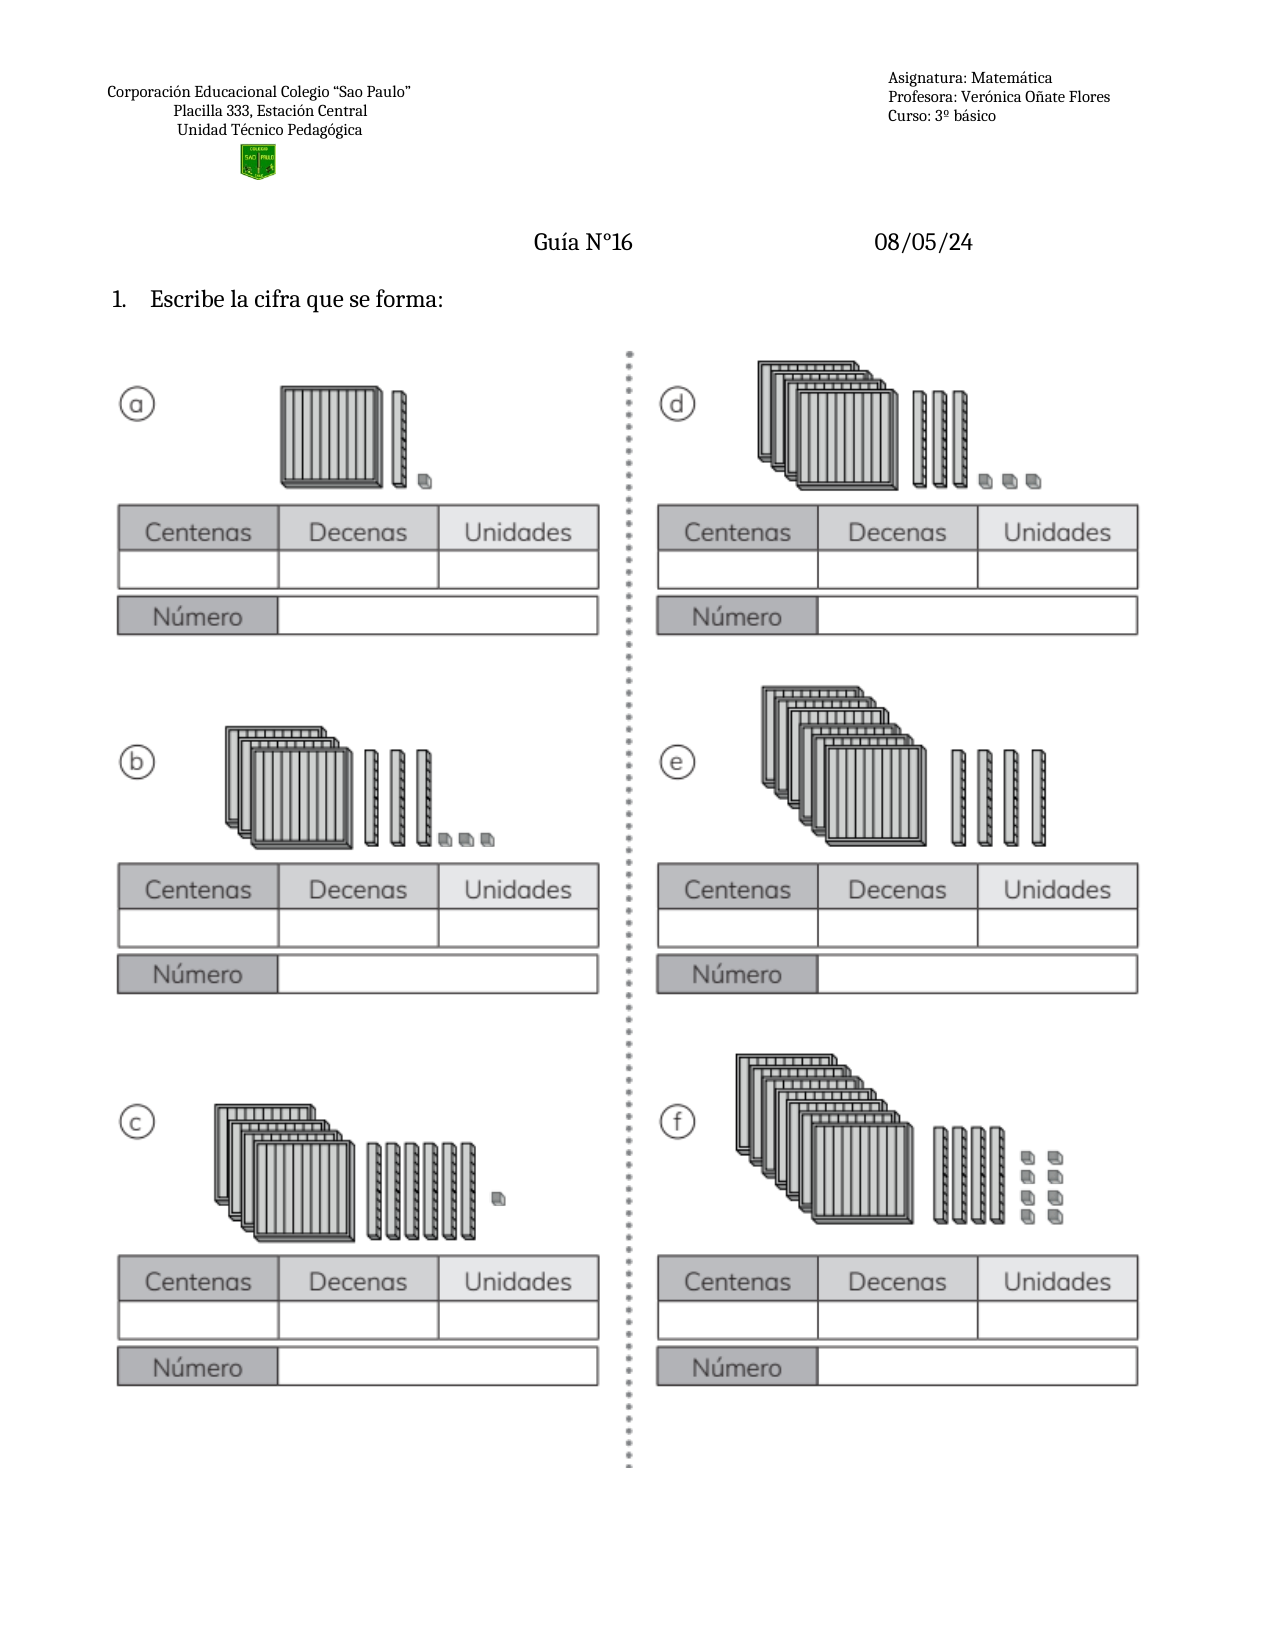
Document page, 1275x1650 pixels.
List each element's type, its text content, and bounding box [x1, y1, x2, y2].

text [75, 371, 1200, 1550]
text Guía N°16 08/05/24 [75, 228, 1200, 256]
picture [240, 143, 276, 180]
list Escribe la cifra que se forma: [112, 285, 1200, 314]
